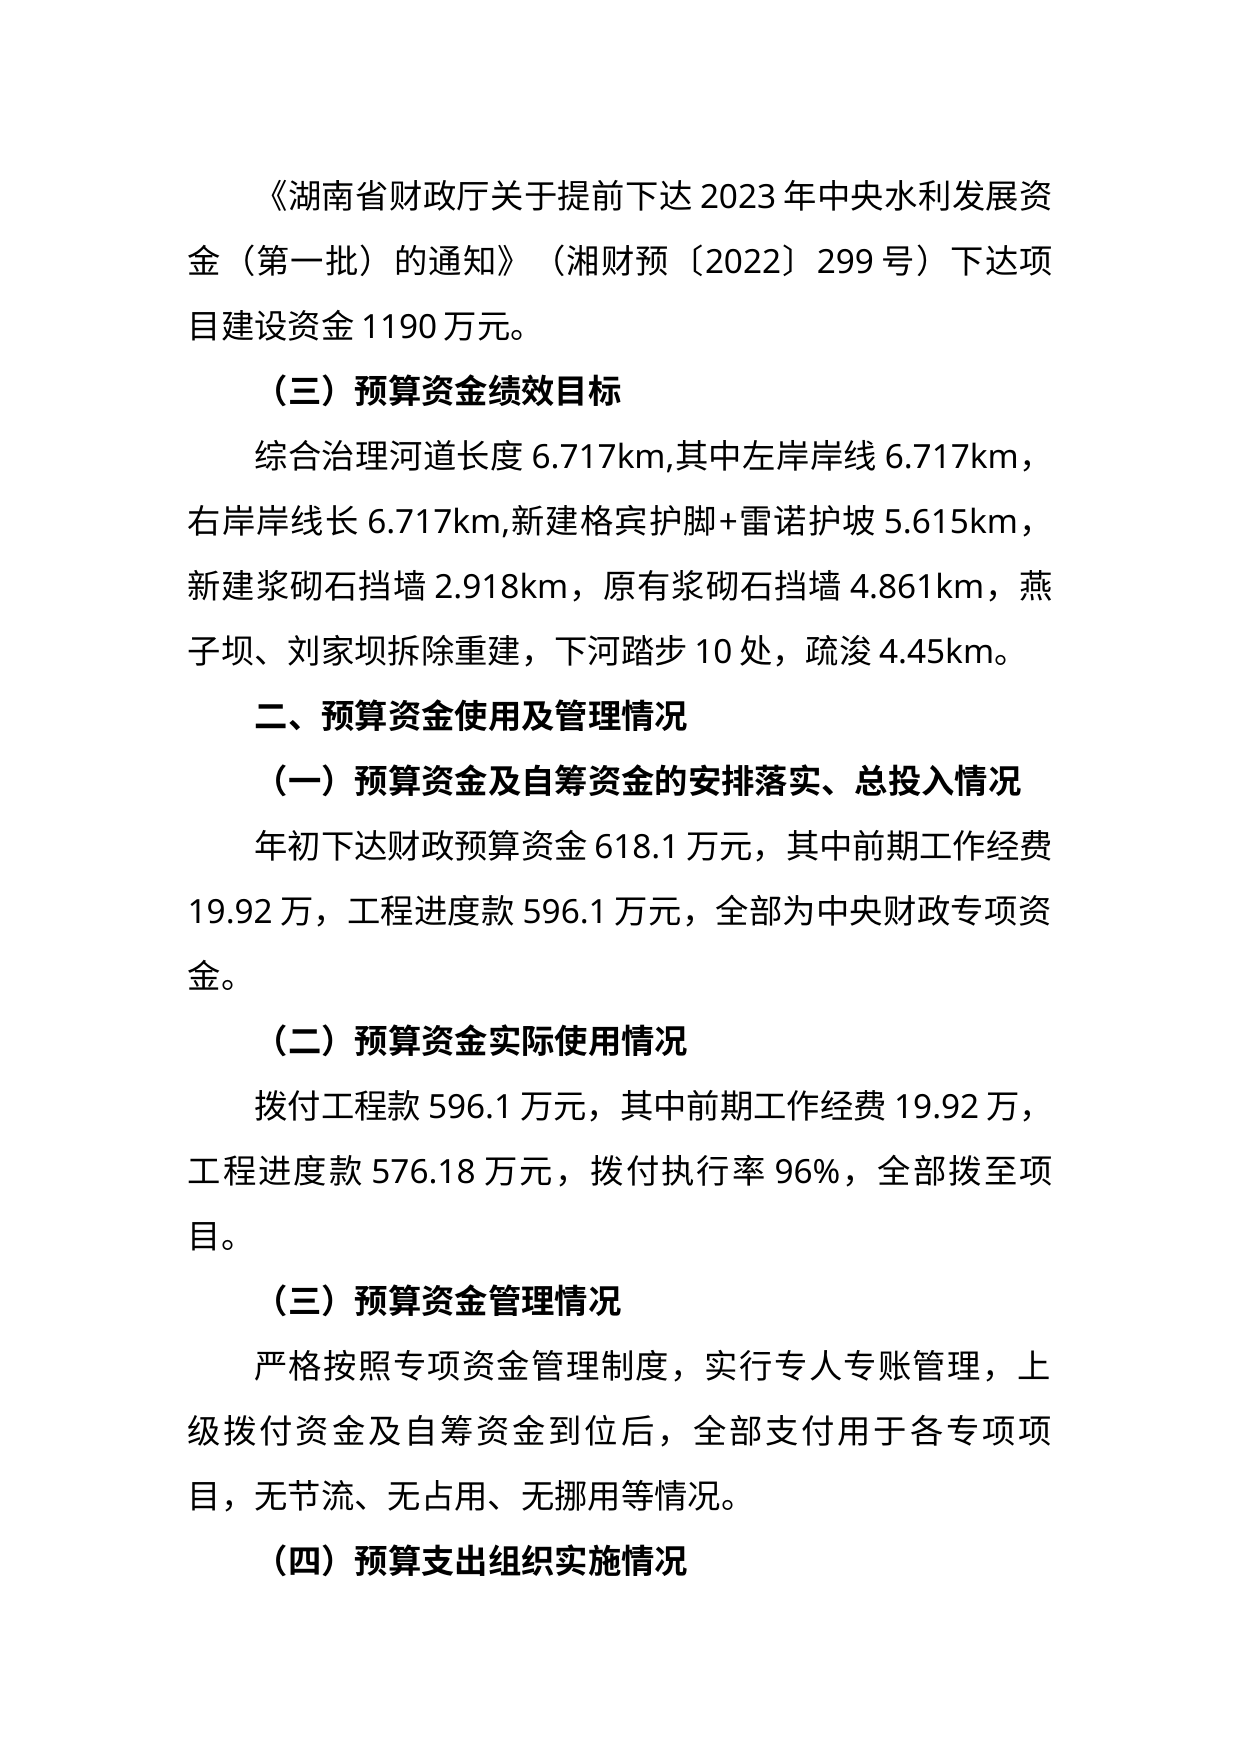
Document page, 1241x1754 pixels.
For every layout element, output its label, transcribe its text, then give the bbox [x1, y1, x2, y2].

text （二）预算资金实际使用情况 [187, 1007, 1053, 1072]
text 年初下达财政预算资金618.1万元，其中前期工作经费19.92万，工程进度款596.1万元，全部为中央财政专项资金。 [187, 812, 1053, 1007]
text （一）预算资金及自筹资金的安排落实、总投入情况 [187, 747, 1053, 812]
text 《湖南省财政厅关于提前下达2023年中央水利发展资金（第一批）的通知》（湘财预〔2022〕299号）下达项目建设资金1190万元。 [187, 162, 1053, 357]
text 二、预算资金使用及管理情况 [187, 682, 1053, 747]
text （三）预算资金管理情况 [187, 1267, 1053, 1332]
text （四）预算支出组织实施情况 [187, 1527, 1053, 1592]
text 严格按照专项资金管理制度，实行专人专账管理，上级拨付资金及自筹资金到位后，全部支付用于各专项项目，无节流、无占用、无挪用等情况。 [187, 1332, 1053, 1527]
text 综合治理河道长度6.717km,其中左岸岸线6.717km，右岸岸线长6.717km,新建格宾护脚+雷诺护坡5.615km，新建浆砌石挡墙2.918km，原有浆砌石挡墙4.861km，燕子坝、刘家坝拆除重建，下河踏步10处，疏浚4.45km。 [187, 422, 1053, 682]
text 拨付工程款596.1万元，其中前期工作经费19.92万，工程进度款576.18万元，拨付执行率96%，全部拨至项目。 [187, 1072, 1053, 1267]
text （三）预算资金绩效目标 [187, 357, 1053, 422]
